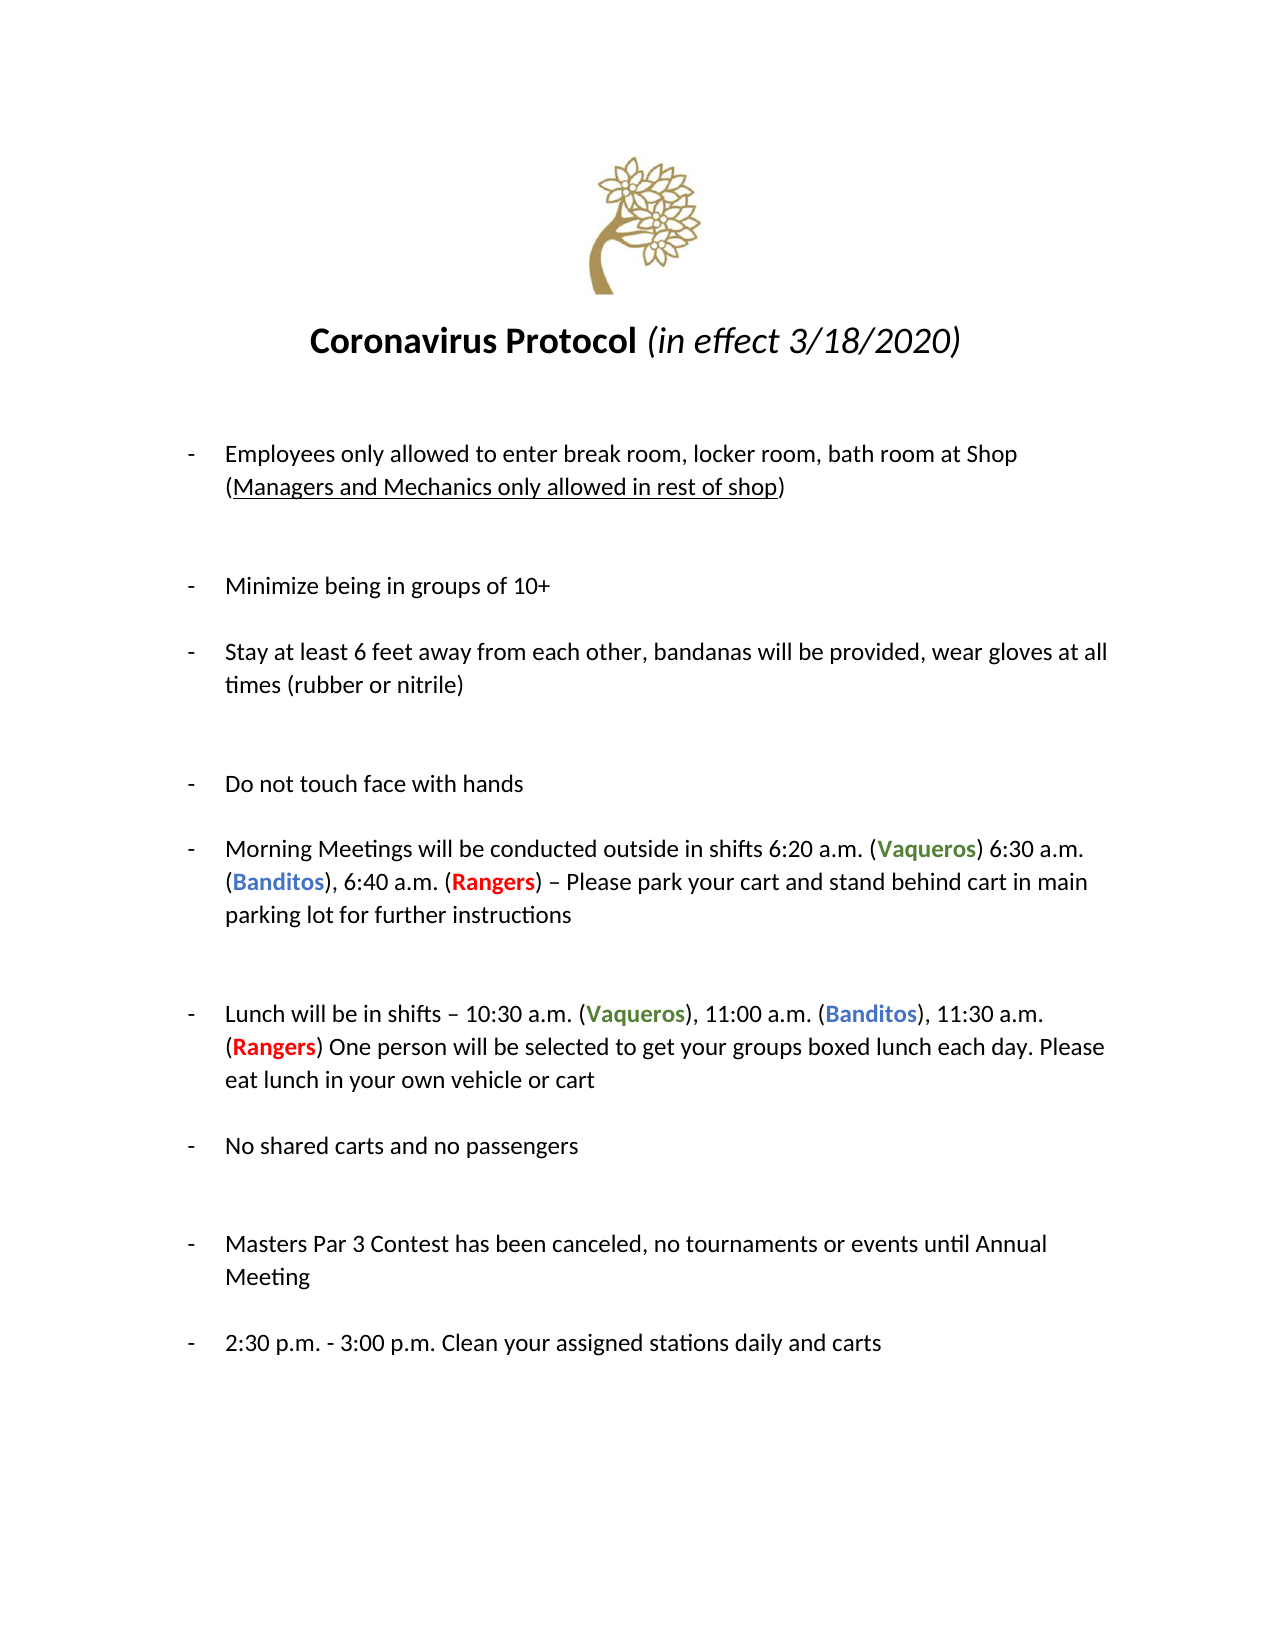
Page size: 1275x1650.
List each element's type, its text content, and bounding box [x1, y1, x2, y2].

list No shared carts and no passengers [187, 1130, 1125, 1160]
list Morning Meetings will be conducted outside in shifts 6:20 a.m. (Vaqueros) 6:30 a.m. (Banditos), 6:40 a.m. (Rangers) – Please park your cart and stand behind cart in main parking lot for further instructions [187, 833, 1125, 930]
list Minimize being in groups of 10+ [187, 570, 1125, 601]
picture [563, 150, 712, 299]
list Stay at least 6 feet away from each other, bandanas will be provided, wear gloves at all times (rubber or nitrile) [187, 636, 1125, 699]
list Lunch will be in shifts – 10:30 a.m. (Vaqueros), 11:00 a.m. (Banditos), 11:30 a.m. (Rangers) One person will be selected to get your groups boxed lunch each day. Please eat lunch in your own vehicle or cart [187, 998, 1125, 1094]
list 2:30 p.m. - 3:00 p.m. Clean your assigned stations daily and carts [187, 1327, 1125, 1358]
list Do not touch face with hands [187, 768, 1125, 798]
list Employees only allowed to enter break room, locker room, bath room at Shop (Managers and Mechanics only allowed in rest of shop) [187, 438, 1125, 502]
text Coronavirus Protocol (in effect 3/18/2020) [150, 317, 1125, 363]
list Masters Par 3 Contest has been canceled, no tournaments or events until Annual Meeting [187, 1228, 1125, 1292]
